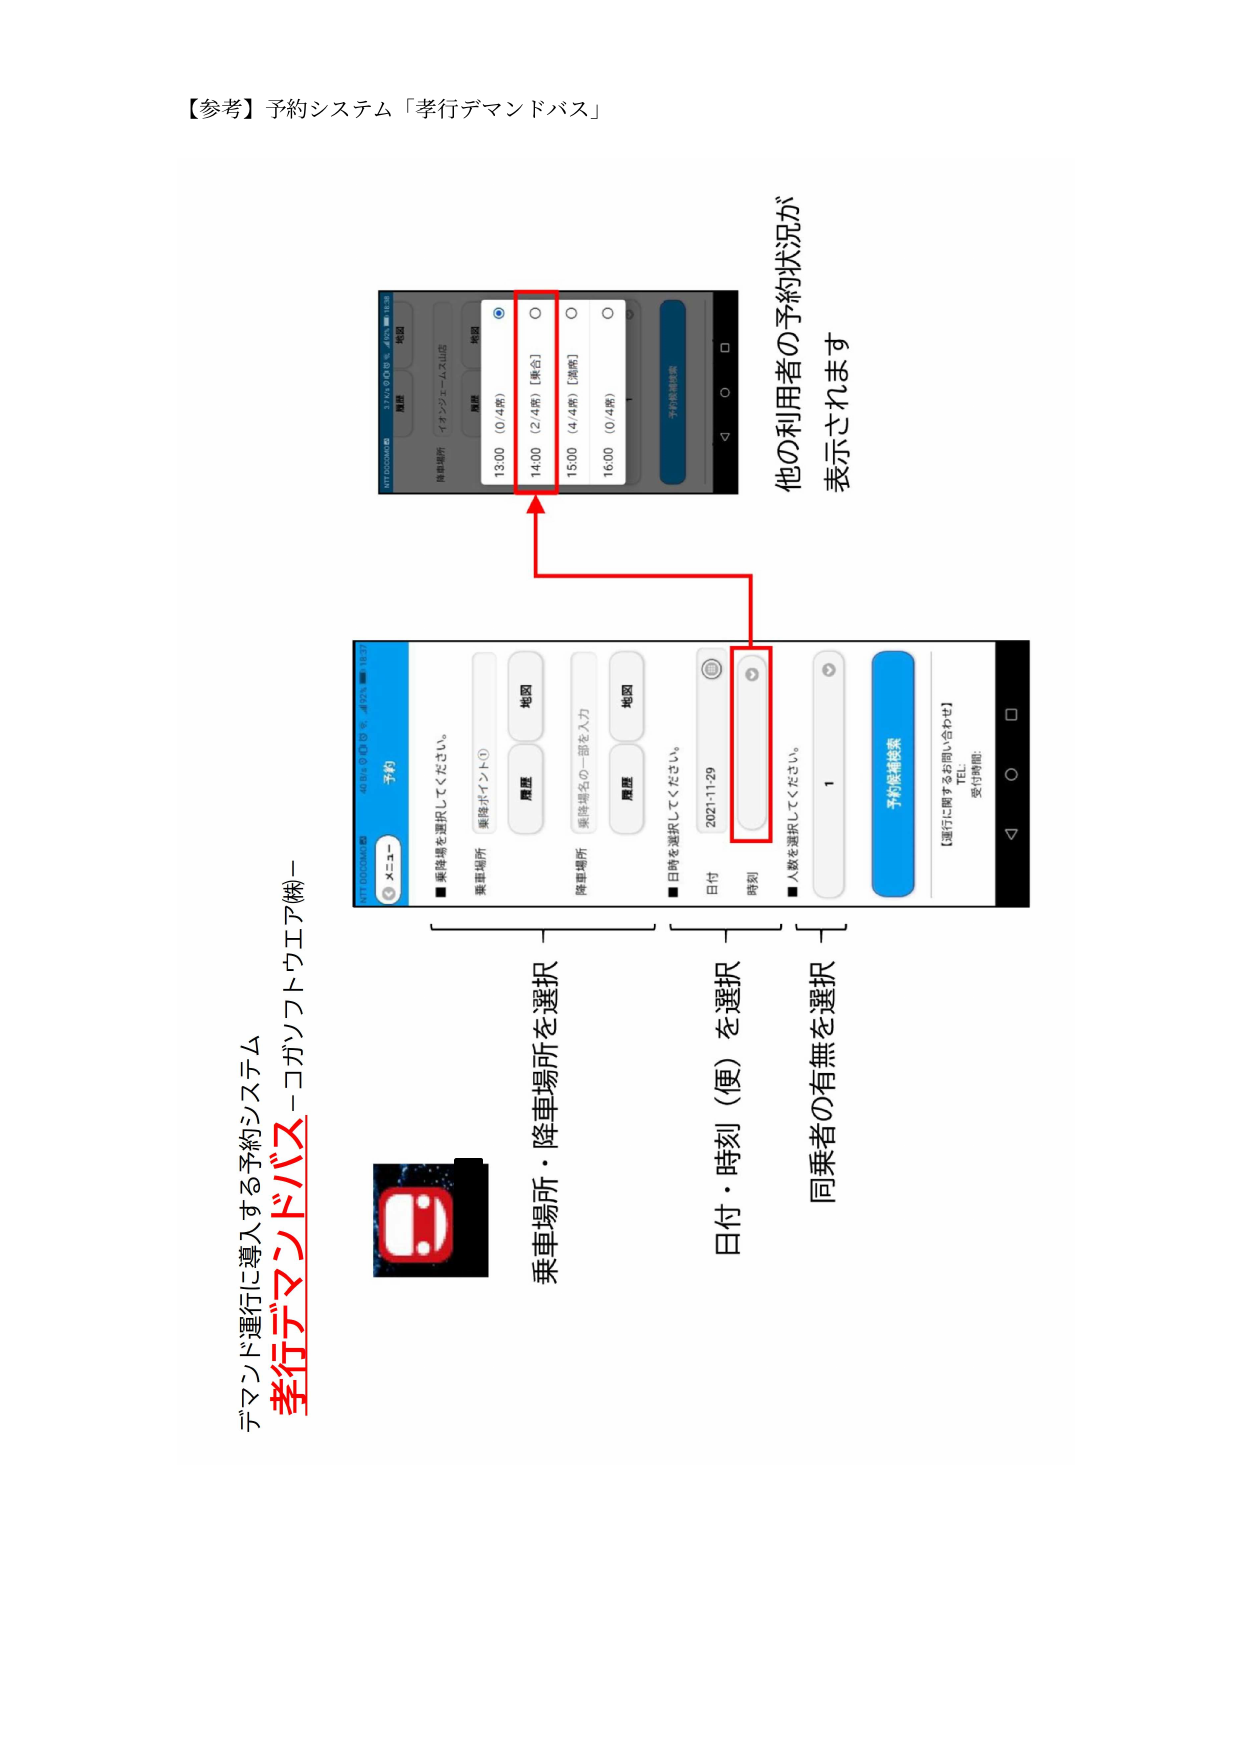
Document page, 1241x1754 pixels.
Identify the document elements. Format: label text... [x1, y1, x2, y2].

text 【参考】予約システム「孝行デマンドバス」 [177, 89, 1063, 127]
